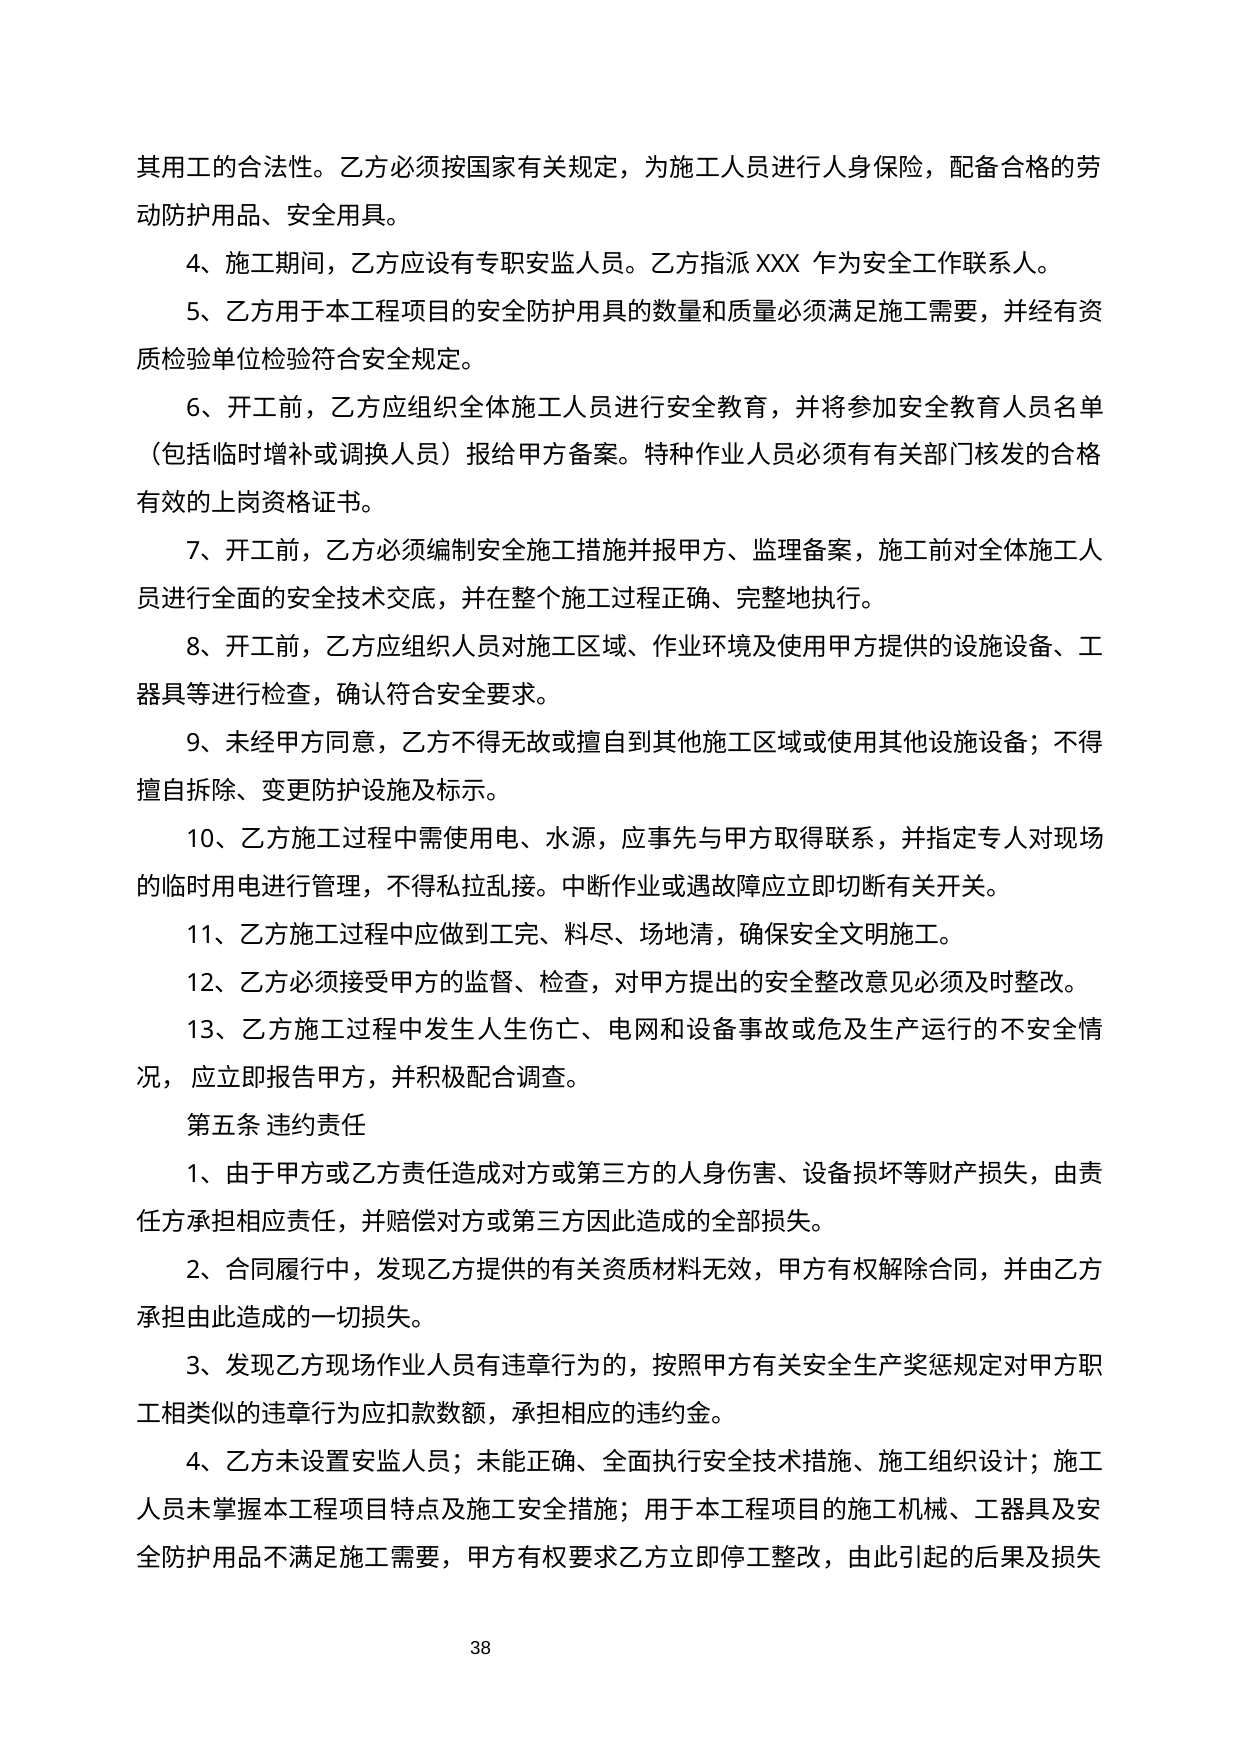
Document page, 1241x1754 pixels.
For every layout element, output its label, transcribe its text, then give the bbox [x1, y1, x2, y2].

text 9、未经甲方同意，乙方不得无故或擅自到其他施工区域或使用其他设施设备；不得擅自拆除、变更防护设施及标示。 [136, 711, 1104, 807]
text 5、乙方用于本工程项目的安全防护用具的数量和质量必须满足施工需要，并经有资质检验单位检验符合安全规定。 [136, 279, 1104, 375]
text 7、开工前，乙方必须编制安全施工措施并报甲方、监理备案，施工前对全体施工人员进行全面的安全技术交底，并在整个施工过程正确、完整地执行。 [136, 519, 1104, 615]
text 13、乙方施工过程中发生人生伤亡、电网和设备事故或危及生产运行的不安全情况， 应立即报告甲方，并积极配合调查。 [136, 998, 1104, 1094]
text 6、开工前，乙方应组织全体施工人员进行安全教育，并将参加安全教育人员名单（包括临时增补或调换人员）报给甲方备案。特种作业人员必须有有关部门核发的合格有效的上岗资格证书。 [136, 375, 1104, 519]
text 12、乙方必须接受甲方的监督、检查，对甲方提出的安全整改意见必须及时整改。 [136, 950, 1104, 998]
text 3、发现乙方现场作业人员有违章行为的，按照甲方有关安全生产奖惩规定对甲方职工相类似的违章行为应扣款数额，承担相应的违约金。 [136, 1334, 1104, 1429]
text 8、开工前，乙方应组织人员对施工区域、作业环境及使用甲方提供的设施设备、工器具等进行检查，确认符合安全要求。 [136, 615, 1104, 711]
text 1、由于甲方或乙方责任造成对方或第三方的人身伤害、设备损坏等财产损失，由责任方承担相应责任，并赔偿对方或第三方因此造成的全部损失。 [136, 1142, 1104, 1238]
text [136, 136, 1104, 232]
text 4、施工期间，乙方应设有专职安监人员。乙方指派 XXX 乍为安全工作联系人。 [136, 232, 1104, 279]
text 2、合同履行中，发现乙方提供的有关资质材料无效，甲方有权解除合同，并由乙方承担由此造成的一切损失。 [136, 1238, 1104, 1334]
text 10、乙方施工过程中需使用电、水源，应事先与甲方取得联系，并指定专人对现场的临时用电进行管理，不得私拉乱接。中断作业或遇故障应立即切断有关开关。 [136, 807, 1104, 902]
text 11、乙方施工过程中应做到工完、料尽、场地清，确保安全文明施工。 [136, 902, 1104, 950]
text 第五条 违约责任 [136, 1094, 1104, 1142]
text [136, 1429, 1104, 1573]
